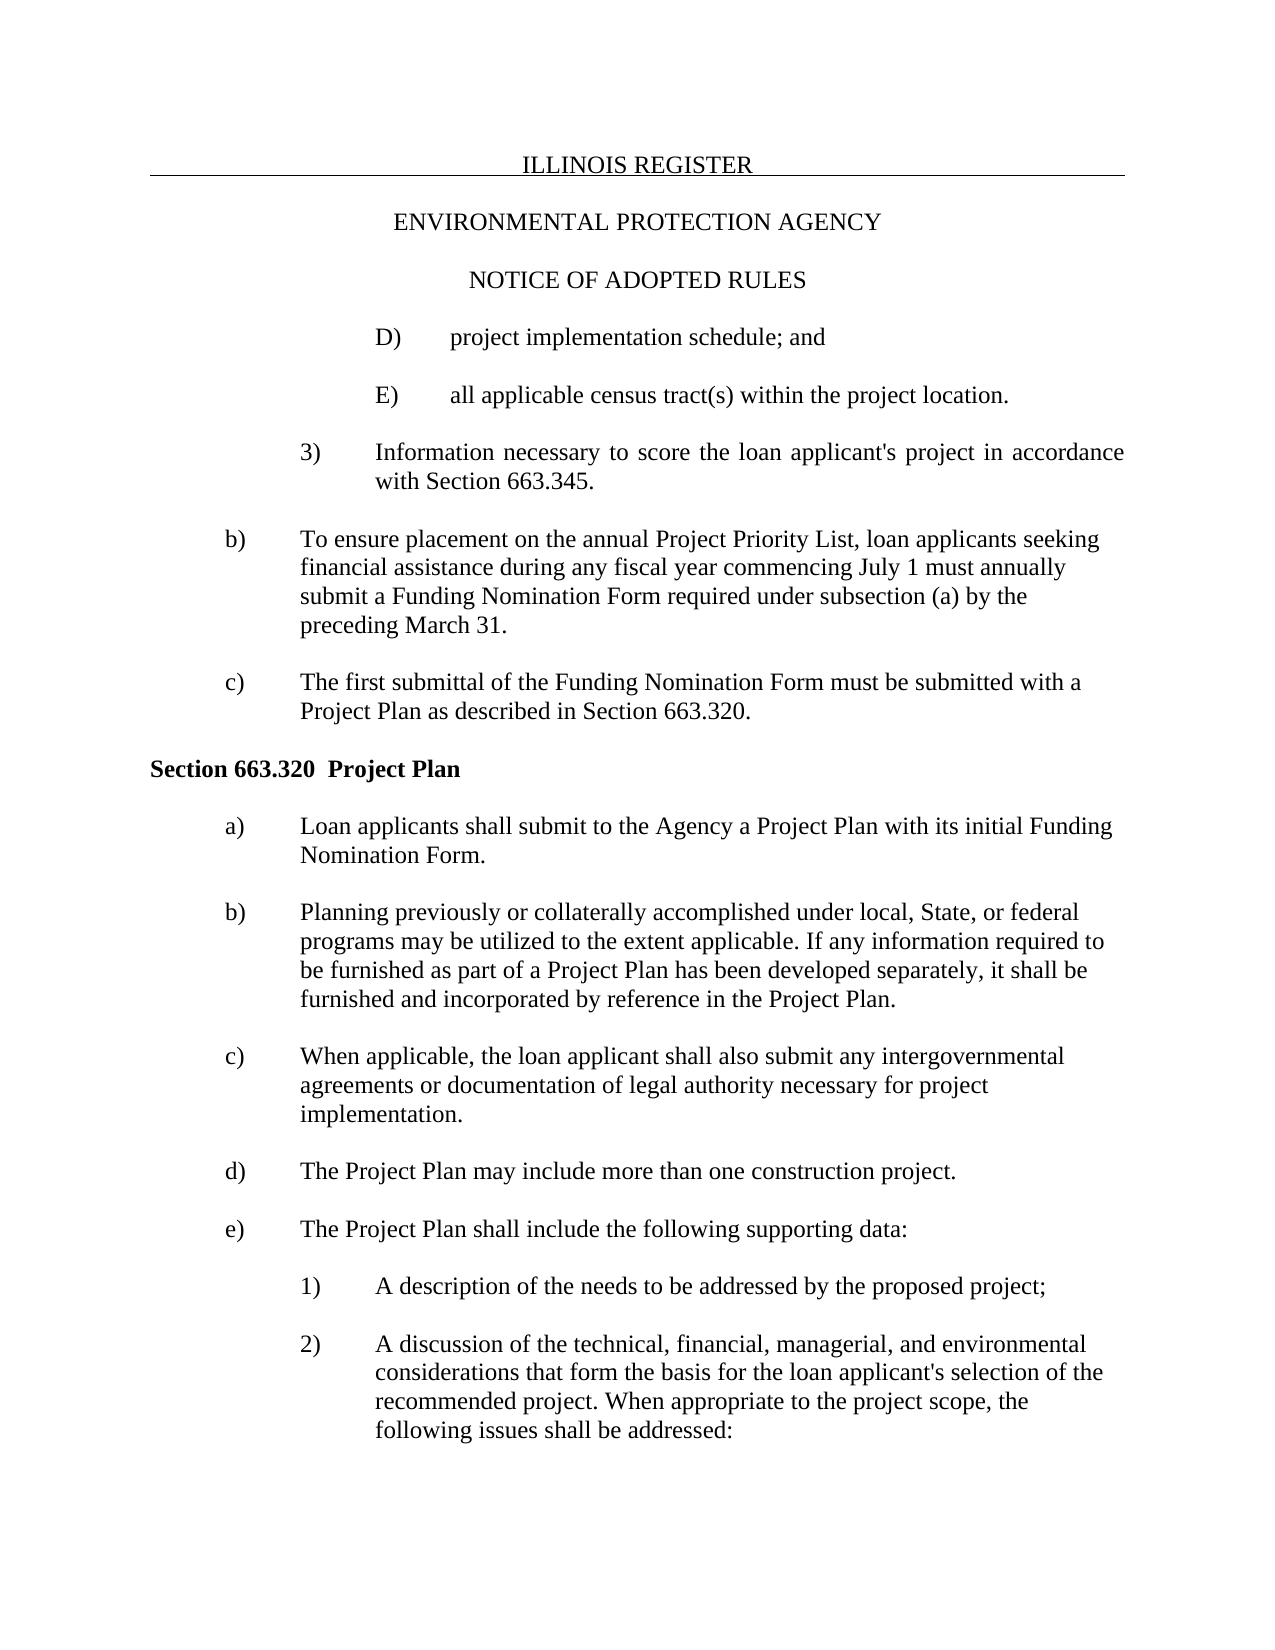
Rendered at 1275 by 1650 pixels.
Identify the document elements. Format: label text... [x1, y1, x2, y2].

text D) project implementation schedule; and [375, 322, 1125, 351]
text c) When applicable, the loan applicant shall also submit any intergovernmental agreements or documentation of legal authority necessary for project implementation. [225, 1041, 1125, 1127]
text e) The Project Plan shall include the following supporting data: [225, 1214, 1125, 1242]
text b) To ensure placement on the annual Project Priority List, loan applicants seeking financial assistance during any fiscal year commencing July 1 must annually submit a Funding Nomination Form required under subsection (a) by the preceding March 31. [225, 524, 1125, 639]
text 2) A discussion of the technical, financial, managerial, and environmental considerations that form the basis for the loan applicant's selection of the recommended project. When appropriate to the project scope, the following issues shall be addressed: [300, 1329, 1125, 1444]
text Section 663.320 Project Plan [150, 754, 1125, 782]
text b) Planning previously or collaterally accomplished under local, State, or federal programs may be utilized to the extent applicable. If any information required to be furnished as part of a Project Plan has been developed separately, it shall be furnished and incorporated by reference in the Project Plan. [225, 897, 1125, 1012]
text 3) Information necessary to score the loan applicant's project in accordance with Section 663.345. [300, 437, 1125, 495]
text E) all applicable census tract(s) within the project location. [375, 380, 1125, 409]
text c) The first submittal of the Funding Nomination Form must be submitted with a Project Plan as described in Section 663.320. [225, 667, 1125, 725]
text 1) A description of the needs to be addressed by the proposed project; [300, 1271, 1125, 1300]
text d) The Project Plan may include more than one construction project. [225, 1156, 1125, 1185]
text a) Loan applicants shall submit to the Agency a Project Plan with its initial Funding Nomination Form. [225, 811, 1125, 869]
